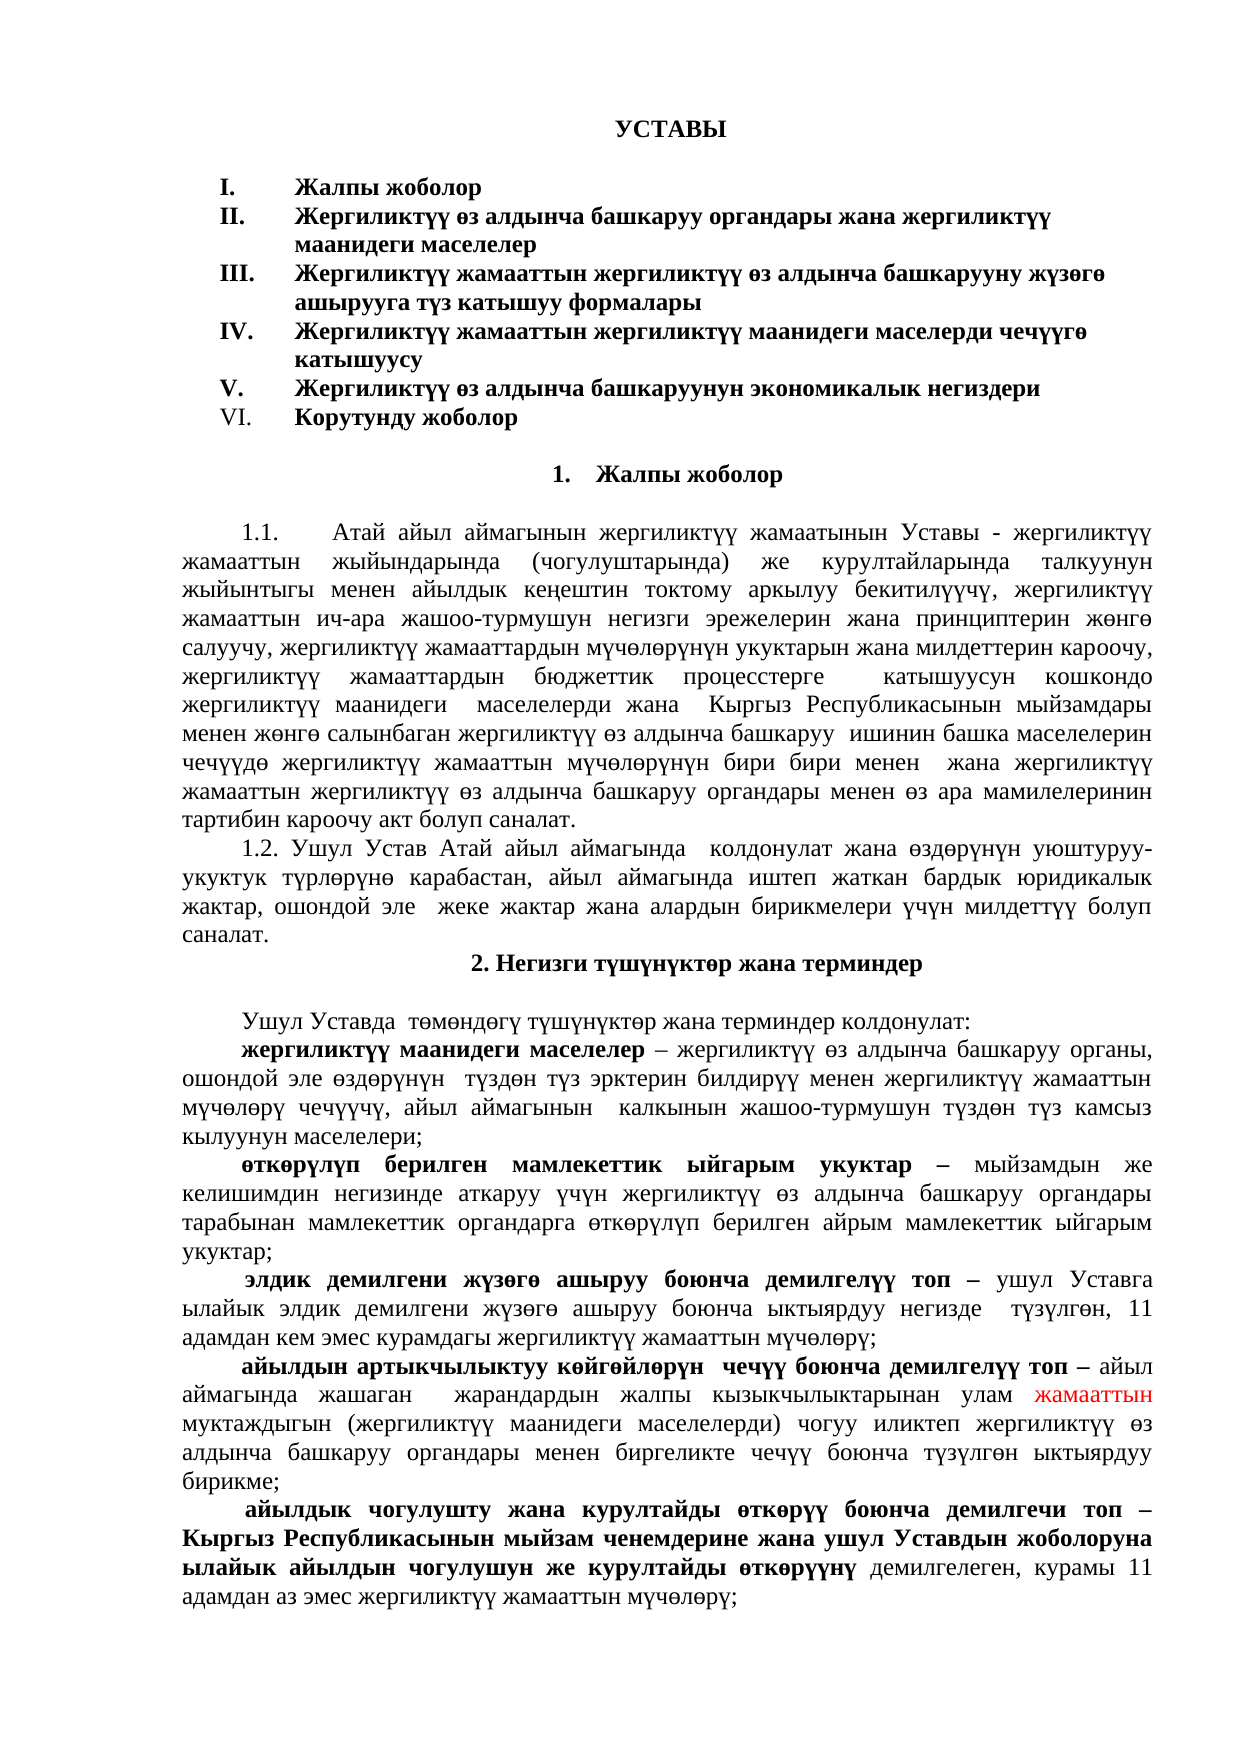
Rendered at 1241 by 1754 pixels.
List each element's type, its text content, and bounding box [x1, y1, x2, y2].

text Ушул Уставда төмөндөгү түшүнүктөр жана терминдер колдонулат: [182, 1006, 1153, 1034]
text УСТАВЫ [182, 114, 1153, 143]
list Жалпы жоболор [182, 459, 1153, 488]
text 2. Негизги түшүнүктөр жана терминдер [182, 948, 1153, 977]
list Жергиликтүү жамааттын жергиликтүү маанидеги маселерди чечүүгө катышуусу [219, 316, 1153, 373]
list Жергиликтүү жамааттын жергиликтүү өз алдынча башкарууну жүзөгө ашырууга түз катышуу формалары [219, 258, 1153, 316]
text айылдын артыкчылыктуу көйгөйлөрүн чечүү боюнча демилгелүү топ – айыл аймагында жашаган жарандардын жалпы кызыкчылыктарынан улам жамааттын муктаждыгын (жергиликтүү маанидеги маселелерди) чогуу иликтеп жергиликтүү өз алдынча башкаруу органдары менен биргеликте чечүү боюнча түзүлгөн ыктыярдуу бирикме; [182, 1351, 1153, 1494]
list Жергиликтүү өз алдынча башкаруунун экономикалык негиздери [219, 373, 1153, 402]
text айылдык чогулушту жана курултайды өткөрүү боюнча демилгечи топ – Кыргыз Республикасынын мыйзам ченемдерине жана ушул Уставдын жоболоруна ылайык айылдын чогулушун же курултайды өткөрүүнү демилгелеген, курамы 11 адамдан аз эмес жергиликтүү жамааттын мүчөлөрү; [182, 1494, 1153, 1609]
text жергиликтүү маанидеги маселелер – жергиликтүү өз алдынча башкаруу органы, ошондой эле өздөрүнүн түздөн түз эрктерин билдирүү менен жергиликтүү жамааттын мүчөлөрү чечүүчү, айыл аймагынын калкынын жашоо-турмушун түздөн түз камсыз кылуунун маселелери; [182, 1034, 1153, 1149]
list Корутунду жоболор [219, 402, 1153, 431]
text 1.2. Ушул Устав Атай айыл аймагында колдонулат жана өздөрүнүн уюштуруу-укуктук түрлөрүнө карабастан, айыл аймагында иштеп жаткан бардык юридикалык жактар, ошондой эле жеке жактар жана алардын бирикмелери үчүн милдеттүү болуп саналат. [182, 833, 1153, 948]
list Жалпы жоболор [219, 172, 1153, 201]
list Жергиликтүү өз алдынча башкаруу органдары жана жергиликтүү маанидеги маселелер [219, 201, 1153, 258]
text элдик демилгени жүзөгө ашыруу боюнча демилгелүү топ – ушул Уставга ылайык элдик демилгени жүзөгө ашыруу боюнча ыктыярдуу негизде түзүлгөн, 11 адамдан кем эмес курамдагы жергиликтүү жамааттын мүчөлөрү; [182, 1264, 1153, 1351]
text өткөрүлүп берилген мамлекеттик ыйгарым укуктар – мыйзамдын же келишимдин негизинде аткаруу үчүн жергиликтүү өз алдынча башкаруу органдары тарабынан мамлекеттик органдарга өткөрүлүп берилген айрым мамлекеттик ыйгарым укуктар; [182, 1149, 1153, 1264]
list Атай айыл аймагынын жергиликтүү жамаатынын Уставы - жергиликтүү жамааттын жыйындарында (чогулуштарында) же курултайларында талкуунун жыйынтыгы менен айылдык кеңештин токтому аркылуу бекитилүүчү, жергиликтүү жамааттын ич-ара жашоо-турмушун негизги эрежелерин жана принциптерин жөнгө салуучу, жергиликтүү жамааттардын мүчөлөрүнүн укуктарын жана милдеттерин кароочу, жергиликтүү жамааттардын бюджеттик процесстерге катышуусун кошкондо жергиликтүү маанидеги маселелерди жана Кыргыз Республикасынын мыйзамдары менен жөнгө салынбаган жергиликтүү өз алдынча башкаруу ишинин башка маселелерин чечүүдө жергиликтүү жамааттын мүчөлөрүнүн бири бири менен жана жергиликтүү жамааттын жергиликтүү өз алдынча башкаруу органдары менен өз ара мамилелеринин тартибин кароочу акт болуп саналат. [182, 517, 1153, 833]
